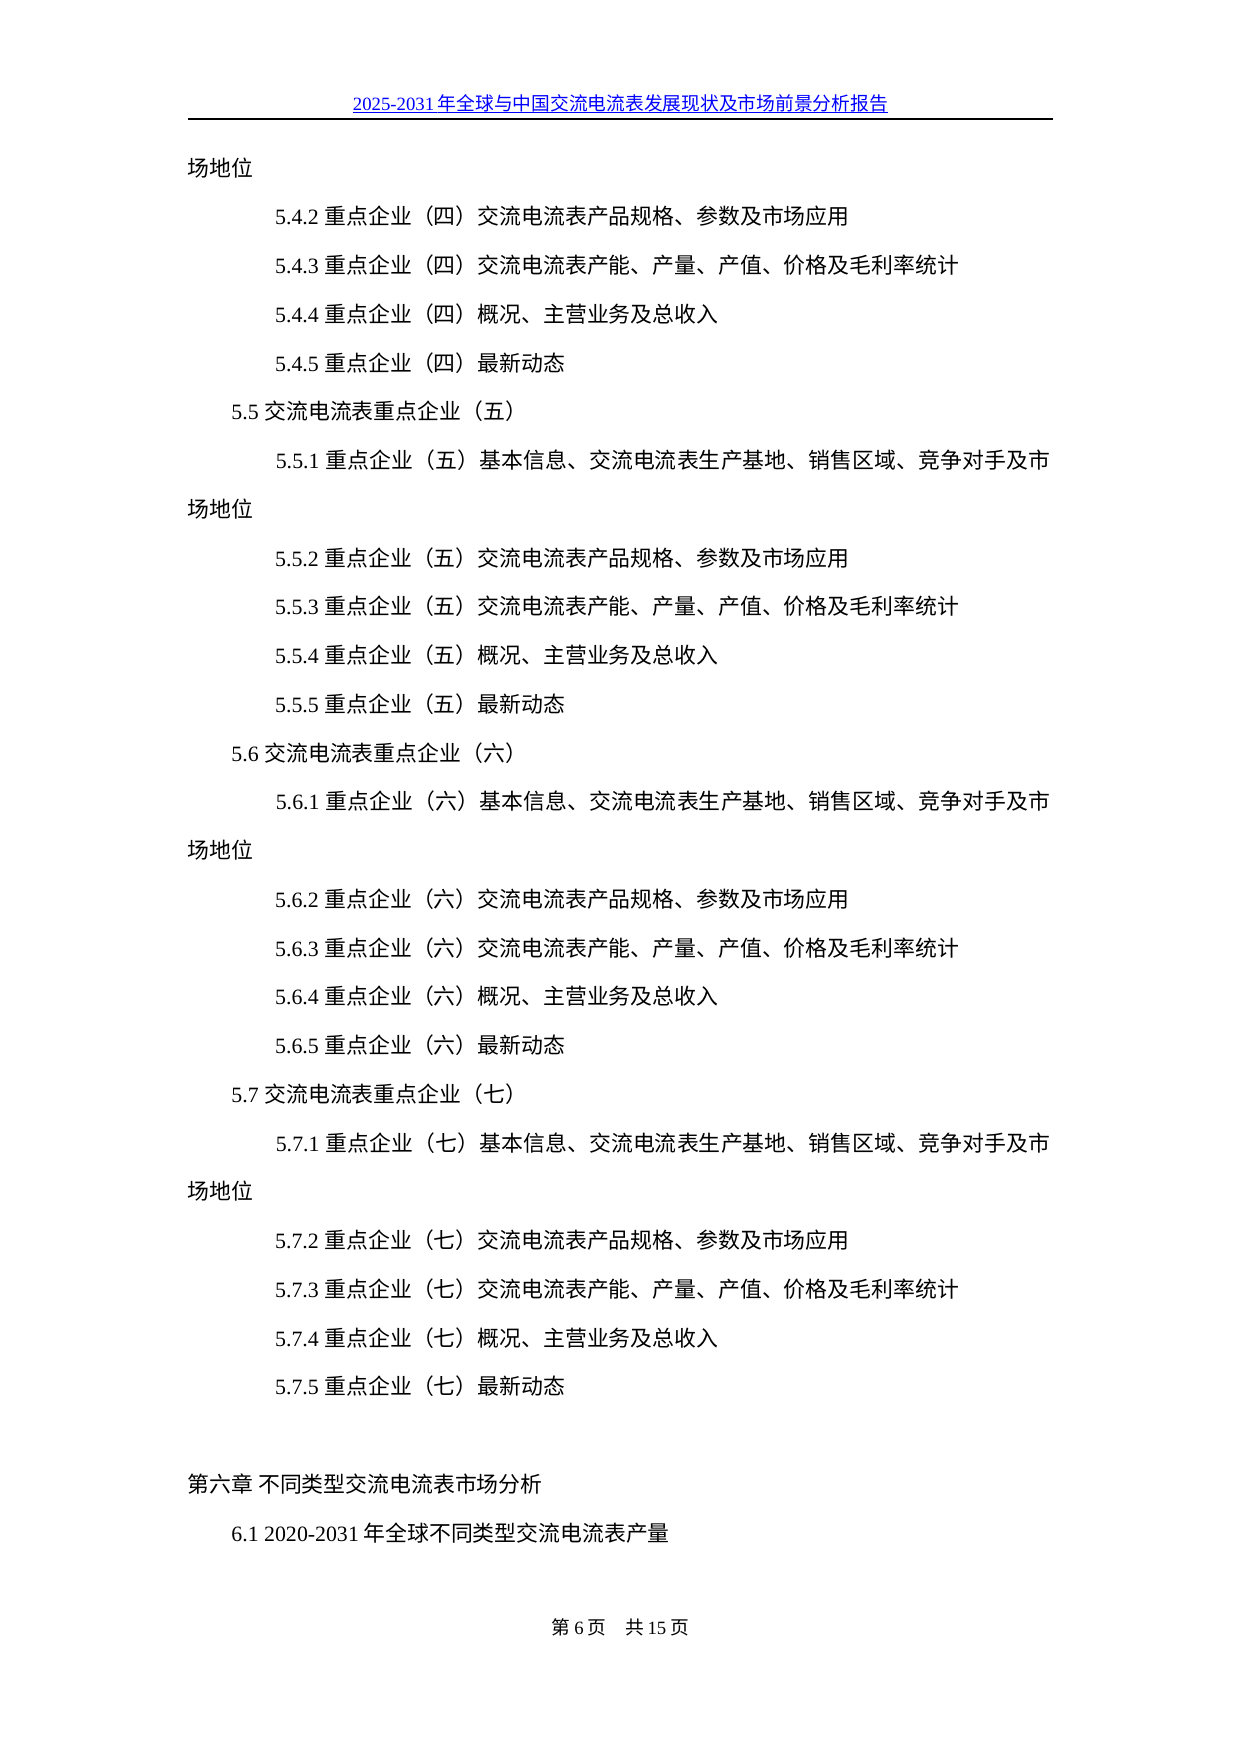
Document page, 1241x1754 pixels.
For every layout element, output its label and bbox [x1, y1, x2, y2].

text [187, 150, 1053, 1548]
